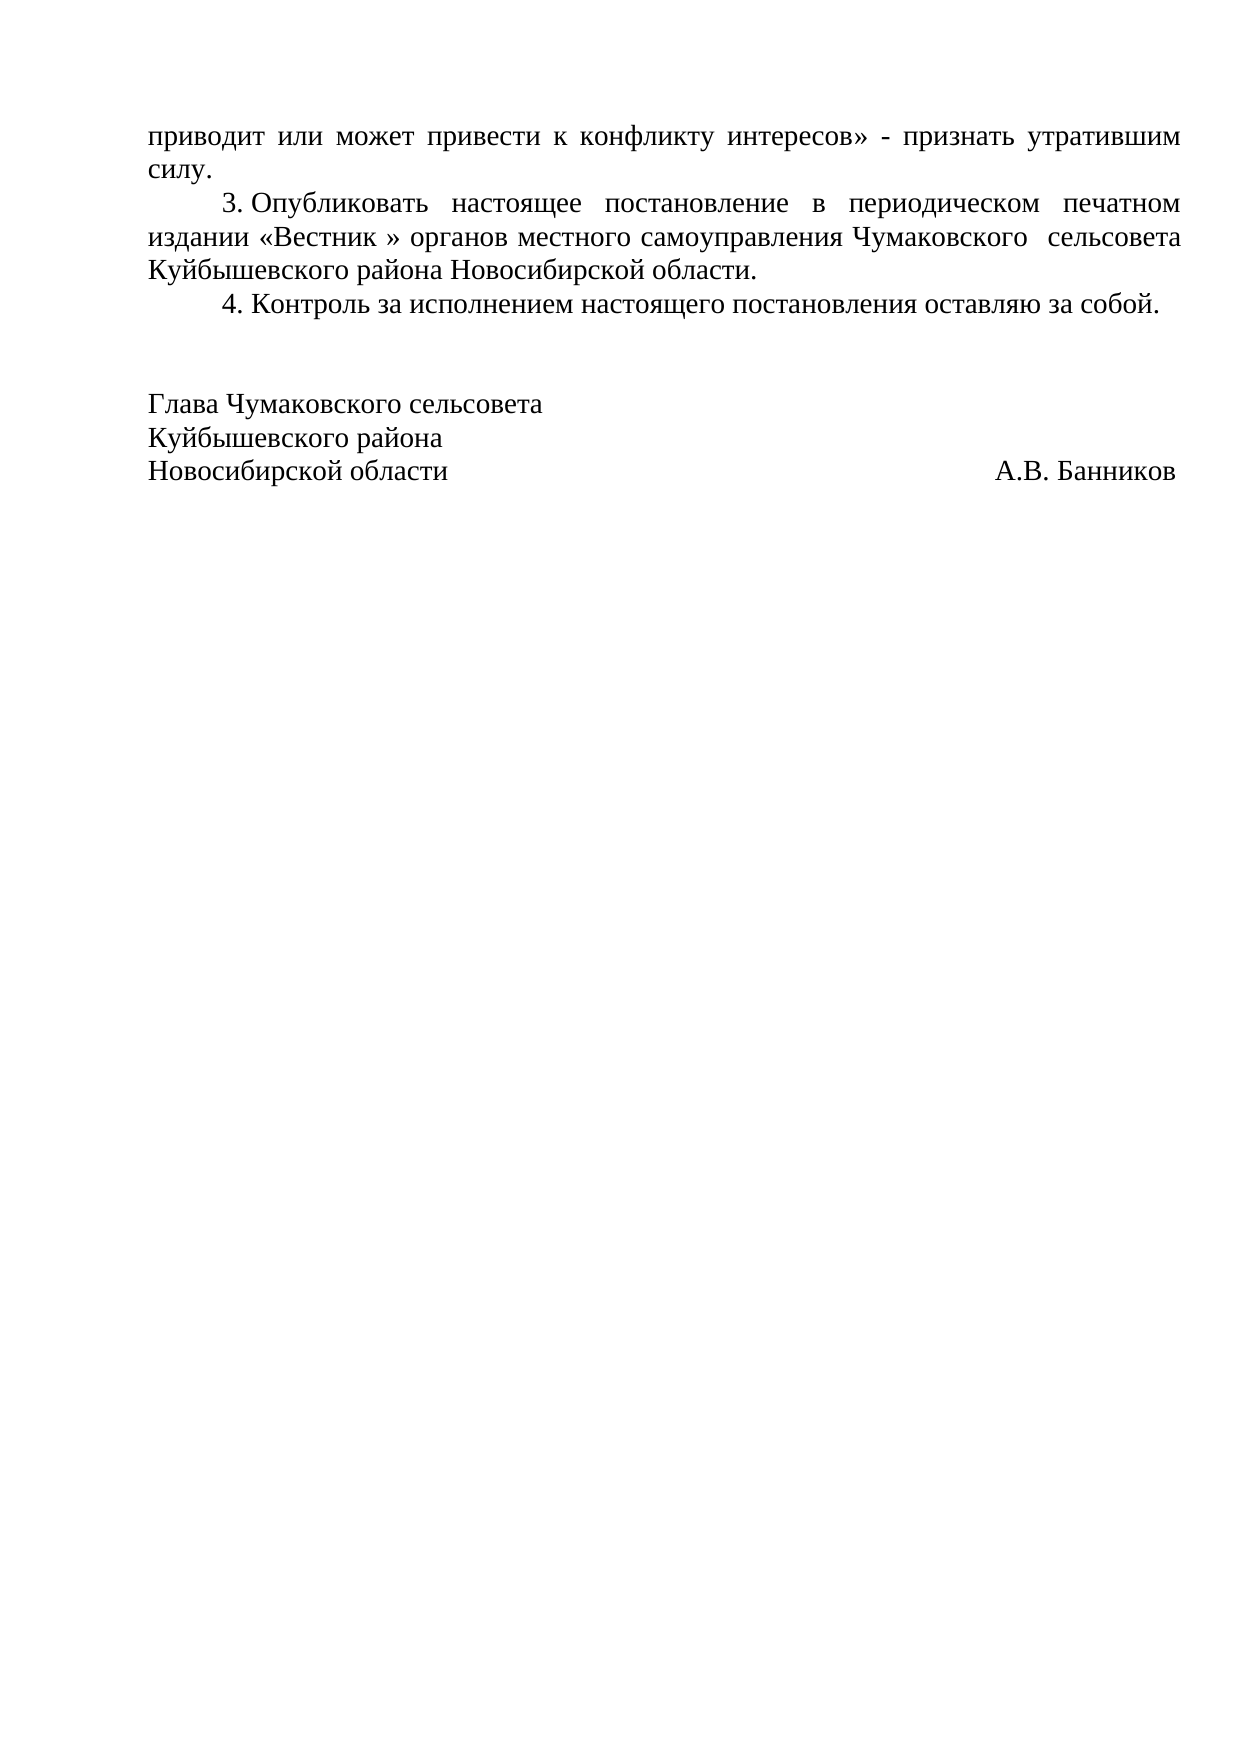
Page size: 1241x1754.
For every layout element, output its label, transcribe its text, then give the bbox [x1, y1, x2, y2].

text 4. Контроль за исполнением настоящего постановления оставляю за собой. [148, 286, 1181, 319]
text Куйбышевского района [148, 420, 1181, 453]
text 3. Опубликовать настоящее постановление в периодическом печатном издании «Вестник » органов местного самоуправления Чумаковского сельсовета Куйбышевского района Новосибирской области. [148, 185, 1181, 286]
text Глава Чумаковского сельсовета [148, 386, 1181, 420]
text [148, 118, 1181, 185]
text Новосибирской области А.В. Банников [148, 453, 1181, 487]
